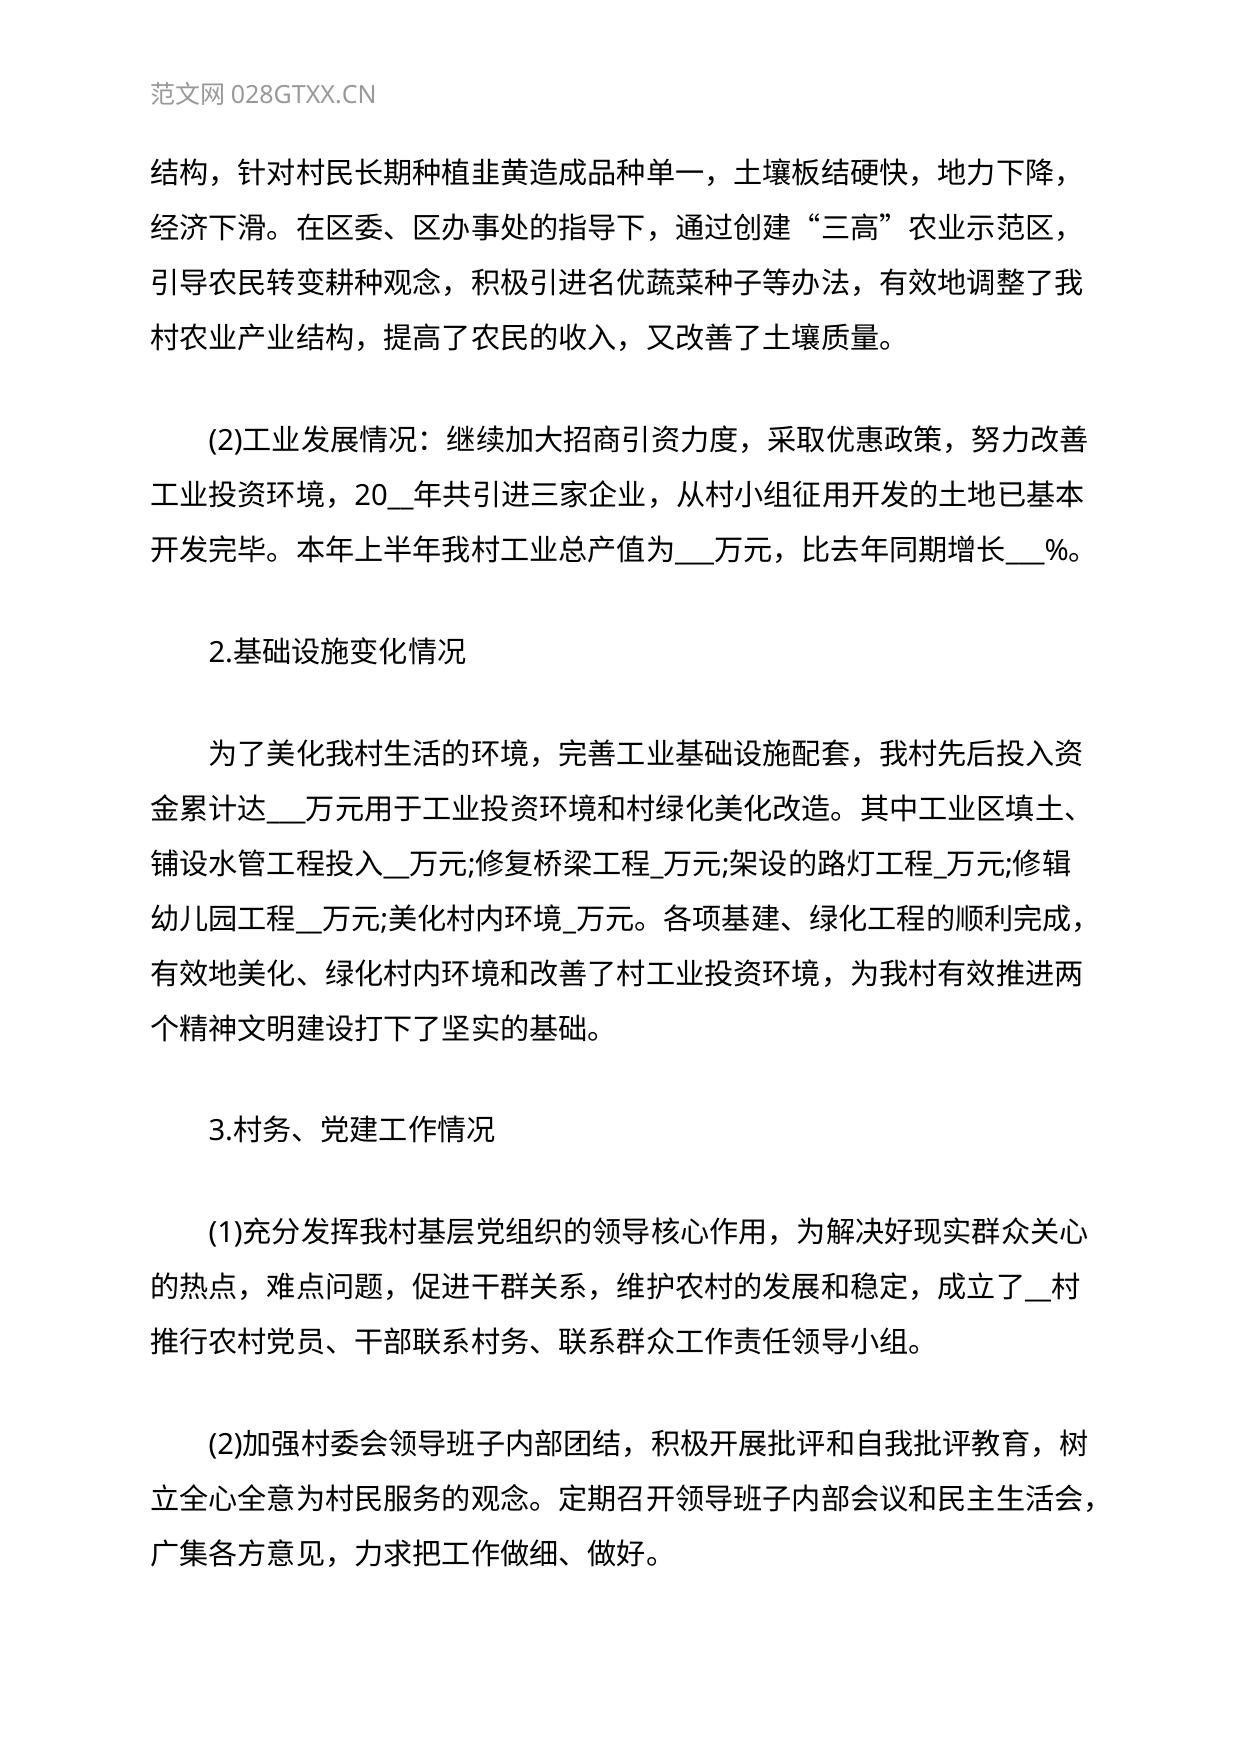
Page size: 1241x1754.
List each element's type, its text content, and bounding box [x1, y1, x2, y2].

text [150, 150, 1090, 357]
text 2.基础设施变化情况 [150, 628, 1090, 671]
text 为了美化我村生活的环境，完善工业基础设施配套，我村先后投入资金累计达___万元用于工业投资环境和村绿化美化改造。其中工业区填土、铺设水管工程投入__万元;修复桥梁工程_万元;架设的路灯工程_万元;修辑幼儿园工程__万元;美化村内环境_万元。各项基建、绿化工程的顺利完成，有效地美化、绿化村内环境和改善了村工业投资环境，为我村有效推进两个精神文明建设打下了坚实的基础。 [150, 730, 1090, 1047]
text (1)充分发挥我村基层党组织的领导核心作用，为解决好现实群众关心的热点，难点问题，促进干群关系，维护农村的发展和稳定，成立了__村推行农村党员、干部联系村务、联系群众工作责任领导小组。 [150, 1209, 1090, 1361]
text (2)工业发展情况：继续加大招商引资力度，采取优惠政策，努力改善工业投资环境，20__年共引进三家企业，从村小组征用开发的土地已基本开发完毕。本年上半年我村工业总产值为___万元，比去年同期增长___%。 [150, 416, 1090, 569]
text 3.村务、党建工作情况 [150, 1107, 1090, 1149]
text (2)加强村委会领导班子内部团结，积极开展批评和自我批评教育，树立全心全意为村民服务的观念。定期召开领导班子内部会议和民主生活会，广集各方意见，力求把工作做细、做好。 [150, 1421, 1090, 1573]
